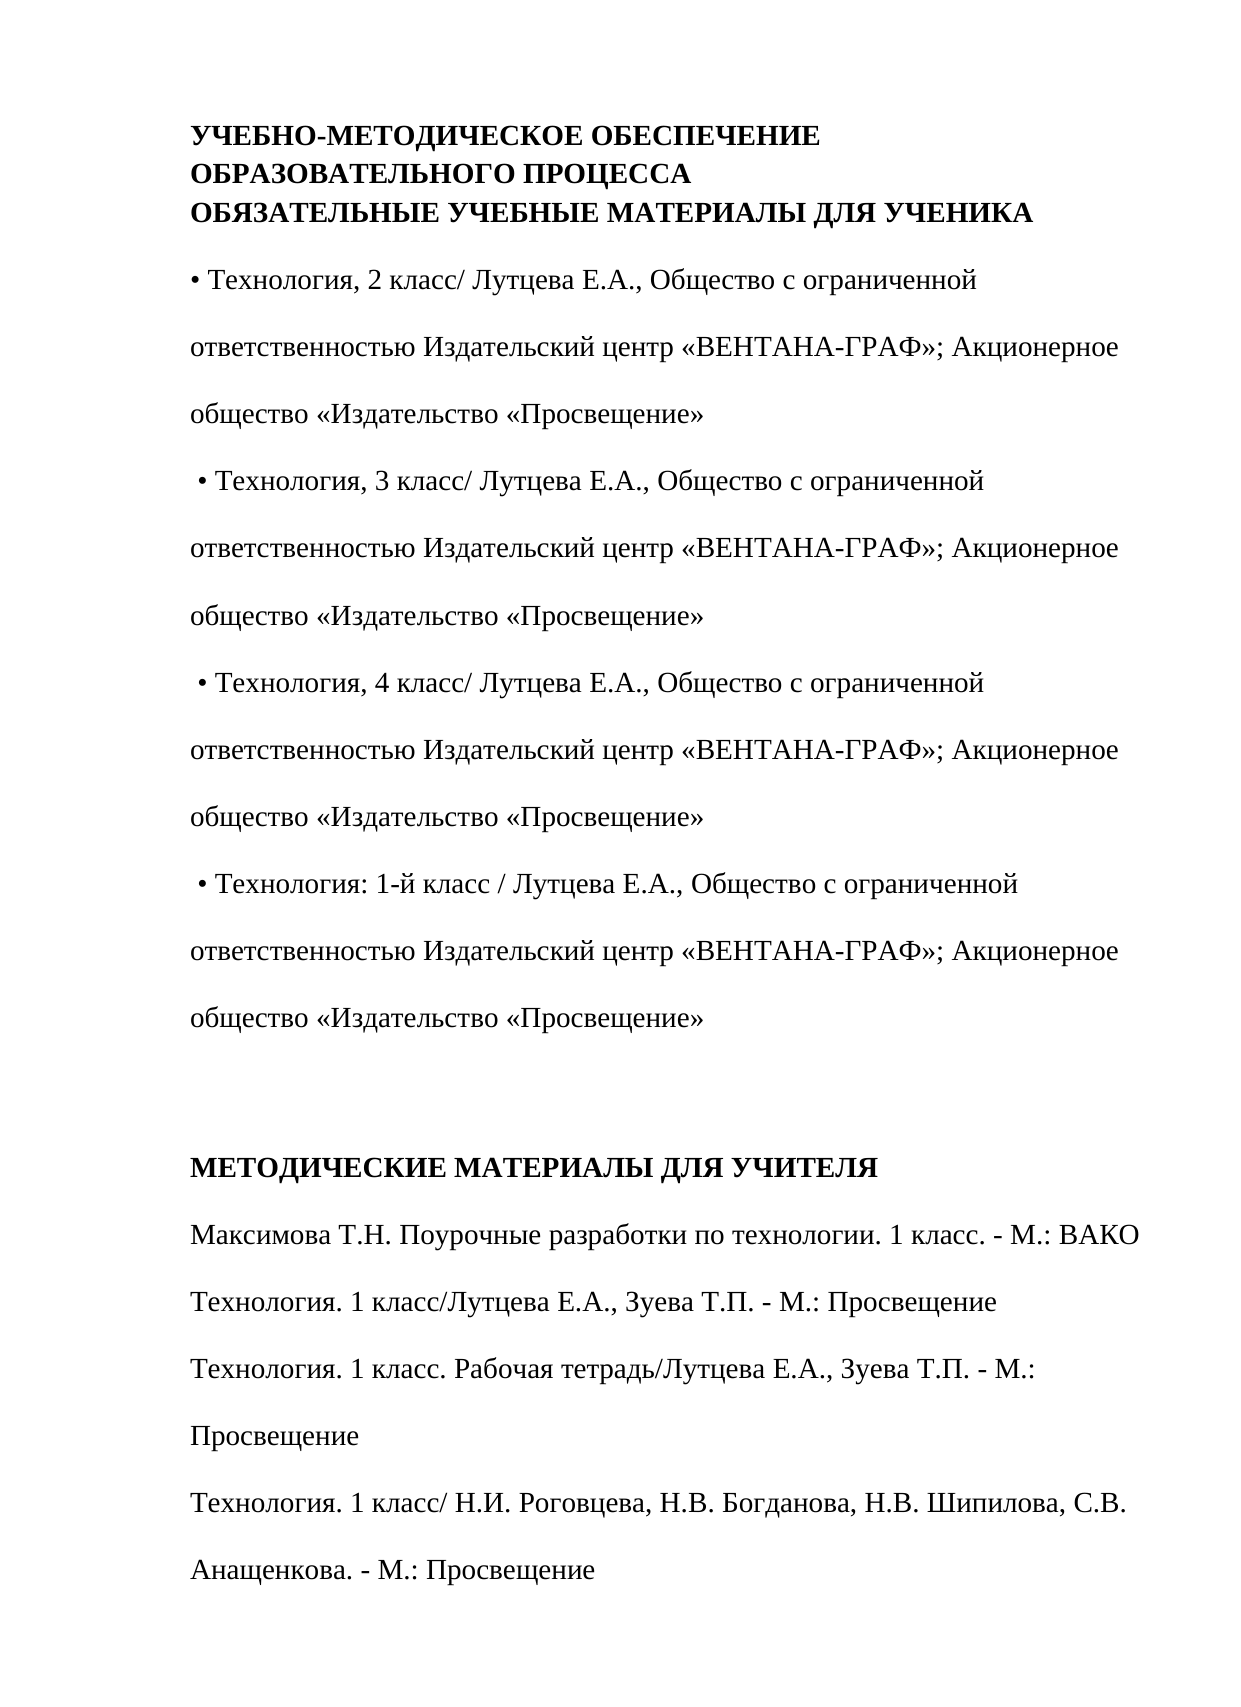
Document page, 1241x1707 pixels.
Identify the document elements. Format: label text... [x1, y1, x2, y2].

text УЧЕБНО-МЕТОДИЧЕСКОЕ ОБЕСПЕЧЕНИЕ ОБРАЗОВАТЕЛЬНОГО ПРОЦЕССА [190, 118, 1152, 190]
text Технология. 1 класс. Рабочая тетрадь/Лутцева Е.А., Зуева Т.П. - М.: Просвещение [190, 1351, 1152, 1452]
text ОБЯЗАТЕЛЬНЫЕ УЧЕБНЫЕ МАТЕРИАЛЫ ДЛЯ УЧЕНИКА [190, 195, 1152, 229]
text Технология. 1 класс/Лутцева Е.А., Зуева Т.П. - М.: Просвещение [190, 1284, 1152, 1318]
text МЕТОДИЧЕСКИЕ МАТЕРИАЛЫ ДЛЯ УЧИТЕЛЯ [190, 1150, 1152, 1183]
text Технология. 1 класс/ Н.И. Роговцева, Н.В. Богданова, Н.В. Шипилова, С.В. Анащенкова. - М.: Просвещение [190, 1485, 1152, 1586]
text • Технология, 2 класс/ Лутцева Е.А., Общество с ограниченной ответственностью Издательский центр «ВЕНТАНА-ГРАФ»; Акционерное общество «Издательство «Просвещение» • Технология, 3 класс/ Лутцева Е.А., Общество с ограниченной ответственностью Издательский центр «ВЕНТАНА-ГРАФ»; Акционерное общество «Издательство «Просвещение» • Технология, 4 класс/ Лутцева Е.А., Общество с ограниченной ответственностью Издательский центр «ВЕНТАНА-ГРАФ»; Акционерное общество «Издательство «Просвещение» • Технология: 1-й класс / Лутцева Е.А., Общество с ограниченной ответственностью Издательский центр «ВЕНТАНА-ГРАФ»; Акционерное общество «Издательство «Просвещение» [190, 262, 1152, 1090]
text Максимова Т.Н. Поурочные разработки по технологии. 1 класс. - М.: ВАКО [190, 1217, 1152, 1251]
